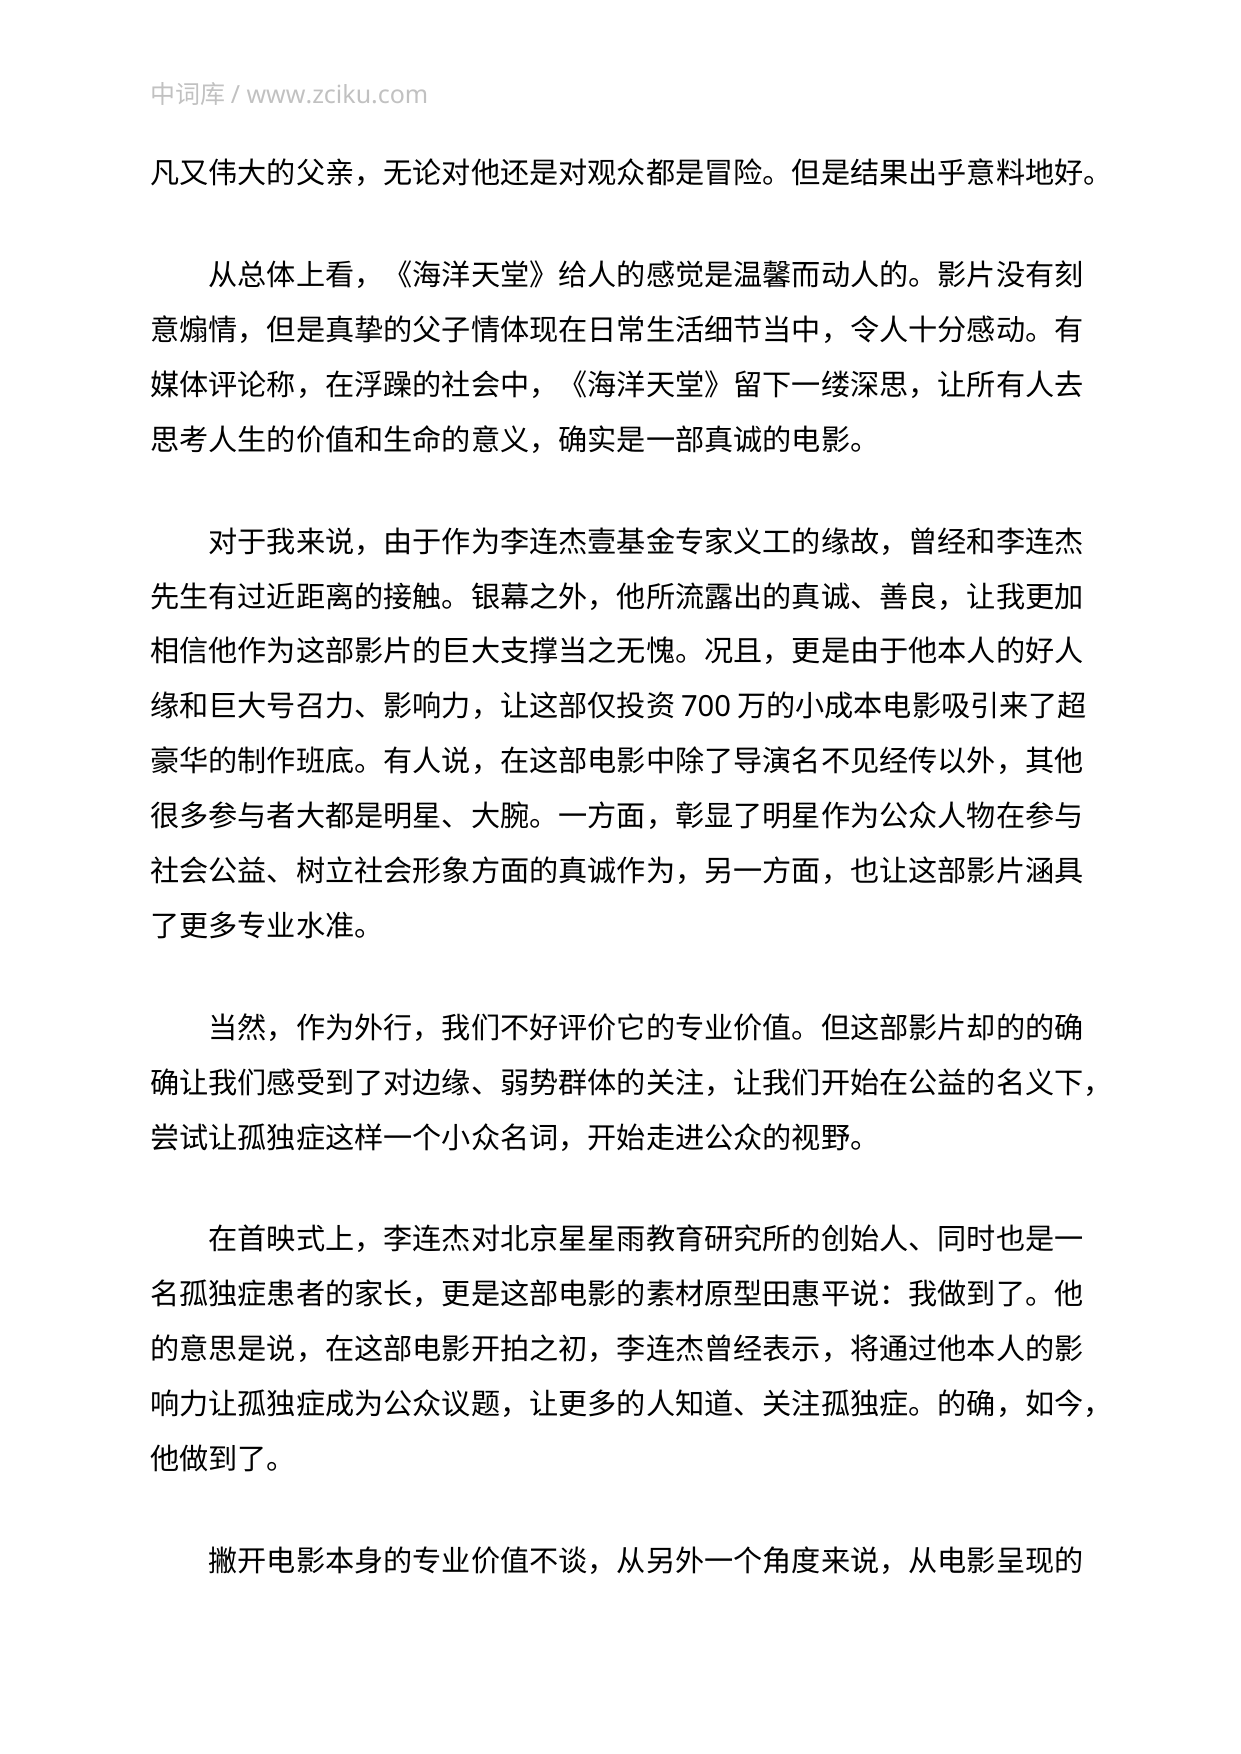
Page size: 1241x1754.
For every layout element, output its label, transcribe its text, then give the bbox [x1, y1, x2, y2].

text 在首映式上，李连杰对北京星星雨教育研究所的创始人、同时也是一名孤独症患者的家长，更是这部电影的素材原型田惠平说：我做到了。他的意思是说，在这部电影开拍之初，李连杰曾经表示，将通过他本人的影响力让孤独症成为公众议题，让更多的人知道、关注孤独症。的确，如今，他做到了。 [150, 1216, 1090, 1478]
text 对于我来说，由于作为李连杰壹基金专家义工的缘故，曾经和李连杰先生有过近距离的接触。银幕之外，他所流露出的真诚、善良，让我更加相信他作为这部影片的巨大支撑当之无愧。况且，更是由于他本人的好人缘和巨大号召力、影响力，让这部仅投资700万的小成本电影吸引来了超豪华的制作班底。有人说，在这部电影中除了导演名不见经传以外，其他很多参与者大都是明星、大腕。一方面，彰显了明星作为公众人物在参与社会公益、树立社会形象方面的真诚作为，另一方面，也让这部影片涵具了更多专业水准。 [150, 518, 1090, 945]
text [150, 1537, 1090, 1579]
text 从总体上看，《海洋天堂》给人的感觉是温馨而动人的。影片没有刻意煽情，但是真挚的父子情体现在日常生活细节当中，令人十分感动。有媒体评论称，在浮躁的社会中，《海洋天堂》留下一缕深思，让所有人去思考人生的价值和生命的意义，确实是一部真诚的电影。 [150, 252, 1090, 459]
text 当然，作为外行，我们不好评价它的专业价值。但这部影片却的的确确让我们感受到了对边缘、弱势群体的关注，让我们开始在公益的名义下，尝试让孤独症这样一个小众名词，开始走进公众的视野。 [150, 1004, 1090, 1156]
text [150, 150, 1090, 192]
